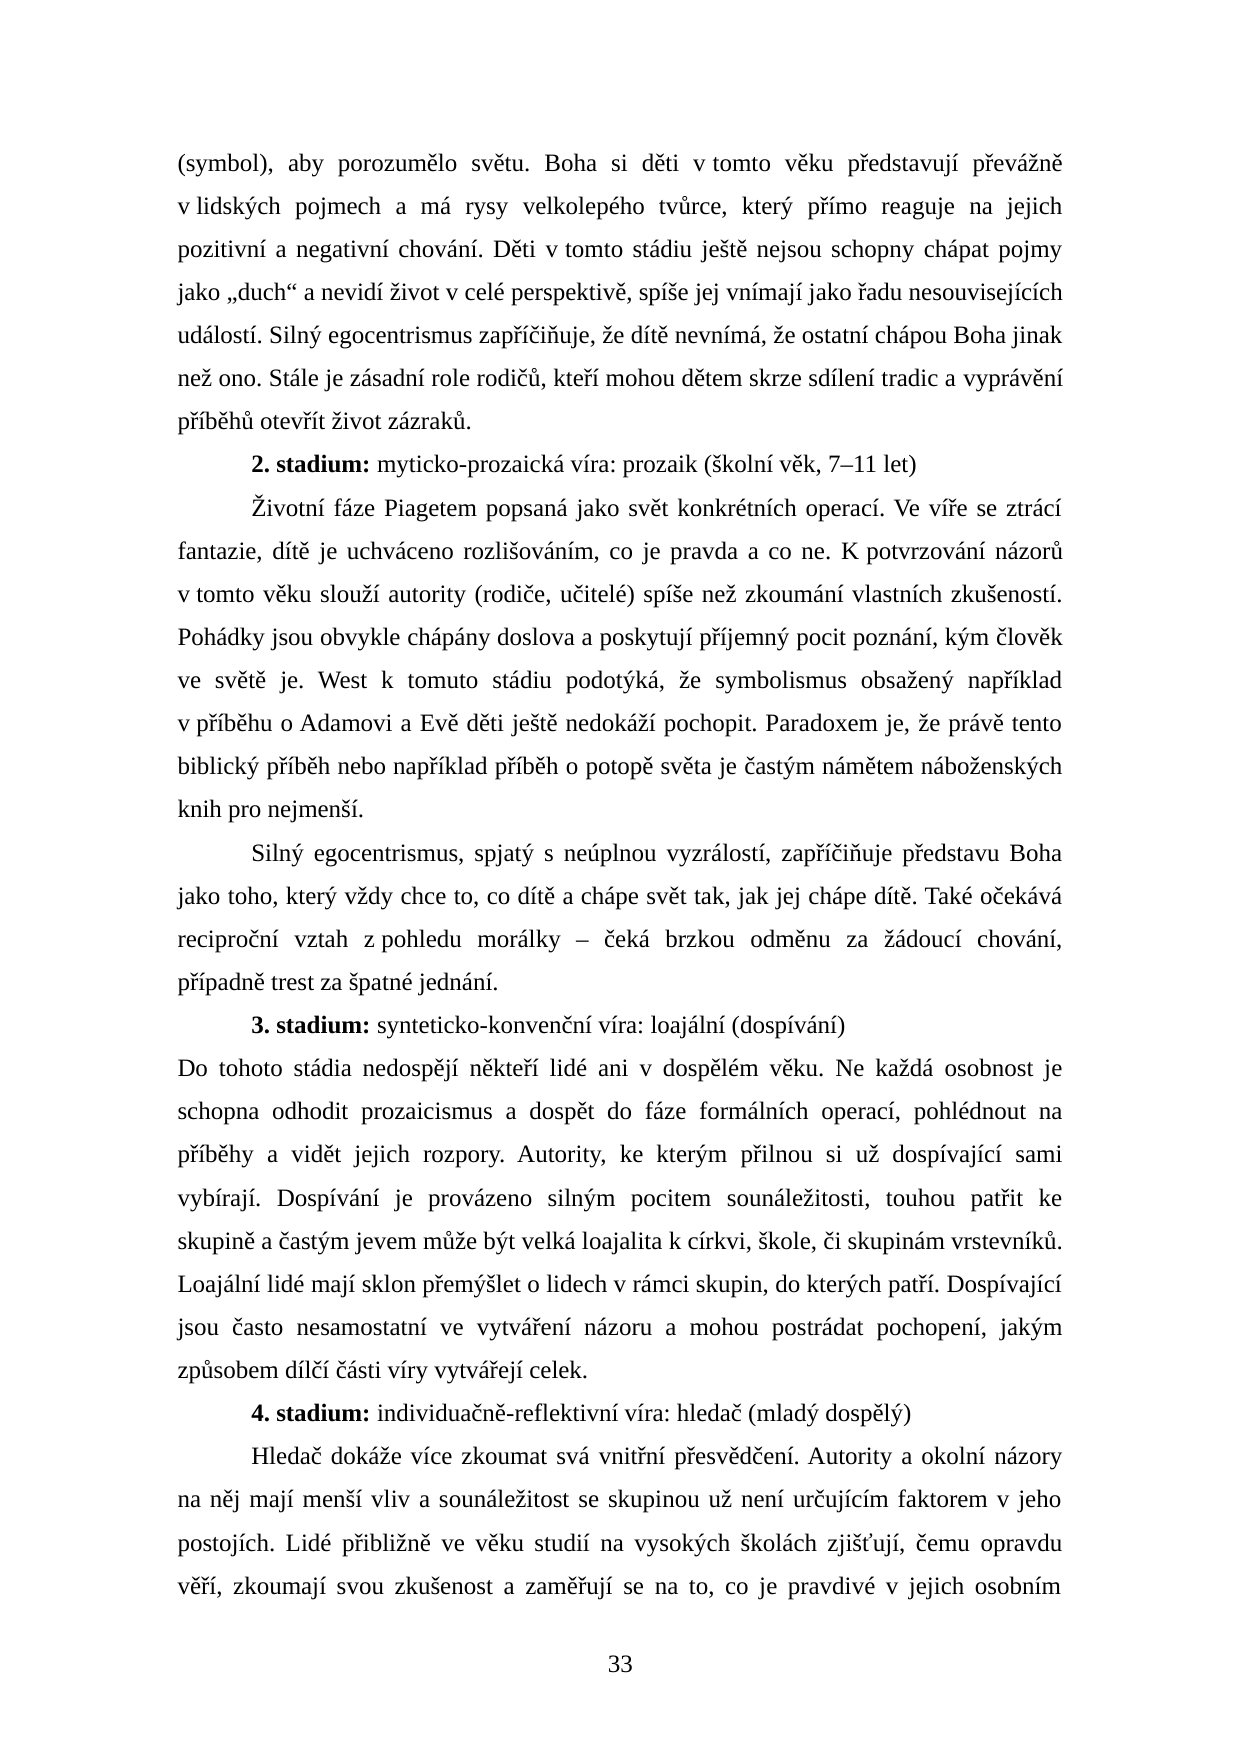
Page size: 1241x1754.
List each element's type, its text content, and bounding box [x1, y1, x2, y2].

text 2. stadium: myticko-prozaická víra: prozaik (školní věk, 7–11 let) [177, 449, 1063, 478]
text 4. stadium: individuačně-reflektivní víra: hledač (mladý dospělý) [177, 1398, 1063, 1427]
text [177, 1441, 1063, 1599]
text 3. stadium: synteticko-konvenční víra: loajální (dospívání) [177, 1010, 1063, 1039]
text Do tohoto stádia nedospějí někteří lidé ani v dospělém věku. Ne každá osobnost je schopna odhodit prozaicismus a dospět do fáze formálních operací, pohlédnout na příběhy a vidět jejich rozpory. Autority, ke kterým přilnou si už dospívající sami vybírají. Dospívání je provázeno silným pocitem sounáležitosti, touhou patřit ke skupině a častým jevem může být velká loajalita k církvi, škole, či skupinám vrstevníků. Loajální lidé mají sklon přemýšlet o lidech v rámci skupin, do kterých patří. Dospívající jsou často nesamostatní ve vytváření názoru a mohou postrádat pochopení, jakým způsobem dílčí části víry vytvářejí celek. [177, 1053, 1063, 1384]
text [177, 148, 1063, 435]
text Životní fáze Piagetem popsaná jako svět konkrétních operací. Ve víře se ztrácí fantazie, dítě je uchváceno rozlišováním, co je pravda a co ne. K potvrzování názorů v tomto věku slouží autority (rodiče, učitelé) spíše než zkoumání vlastních zkušeností. Pohádky jsou obvykle chápány doslova a poskytují příjemný pocit poznání, kým člověk ve světě je. West k tomuto stádiu podotýká, že symbolismus obsažený například v příběhu o Adamovi a Evě děti ještě nedokáží pochopit. Paradoxem je, že právě tento biblický příběh nebo například příběh o potopě světa je častým námětem náboženských knih pro nejmenší. [177, 493, 1063, 823]
text Silný egocentrismus, spjatý s neúplnou vyzrálostí, zapříčiňuje představu Boha jako toho, který vždy chce to, co dítě a chápe svět tak, jak jej chápe dítě. Také očekává reciproční vztah z pohledu morálky – čeká brzkou odměnu za žádoucí chování, případně trest za špatné jednání. [177, 838, 1063, 996]
